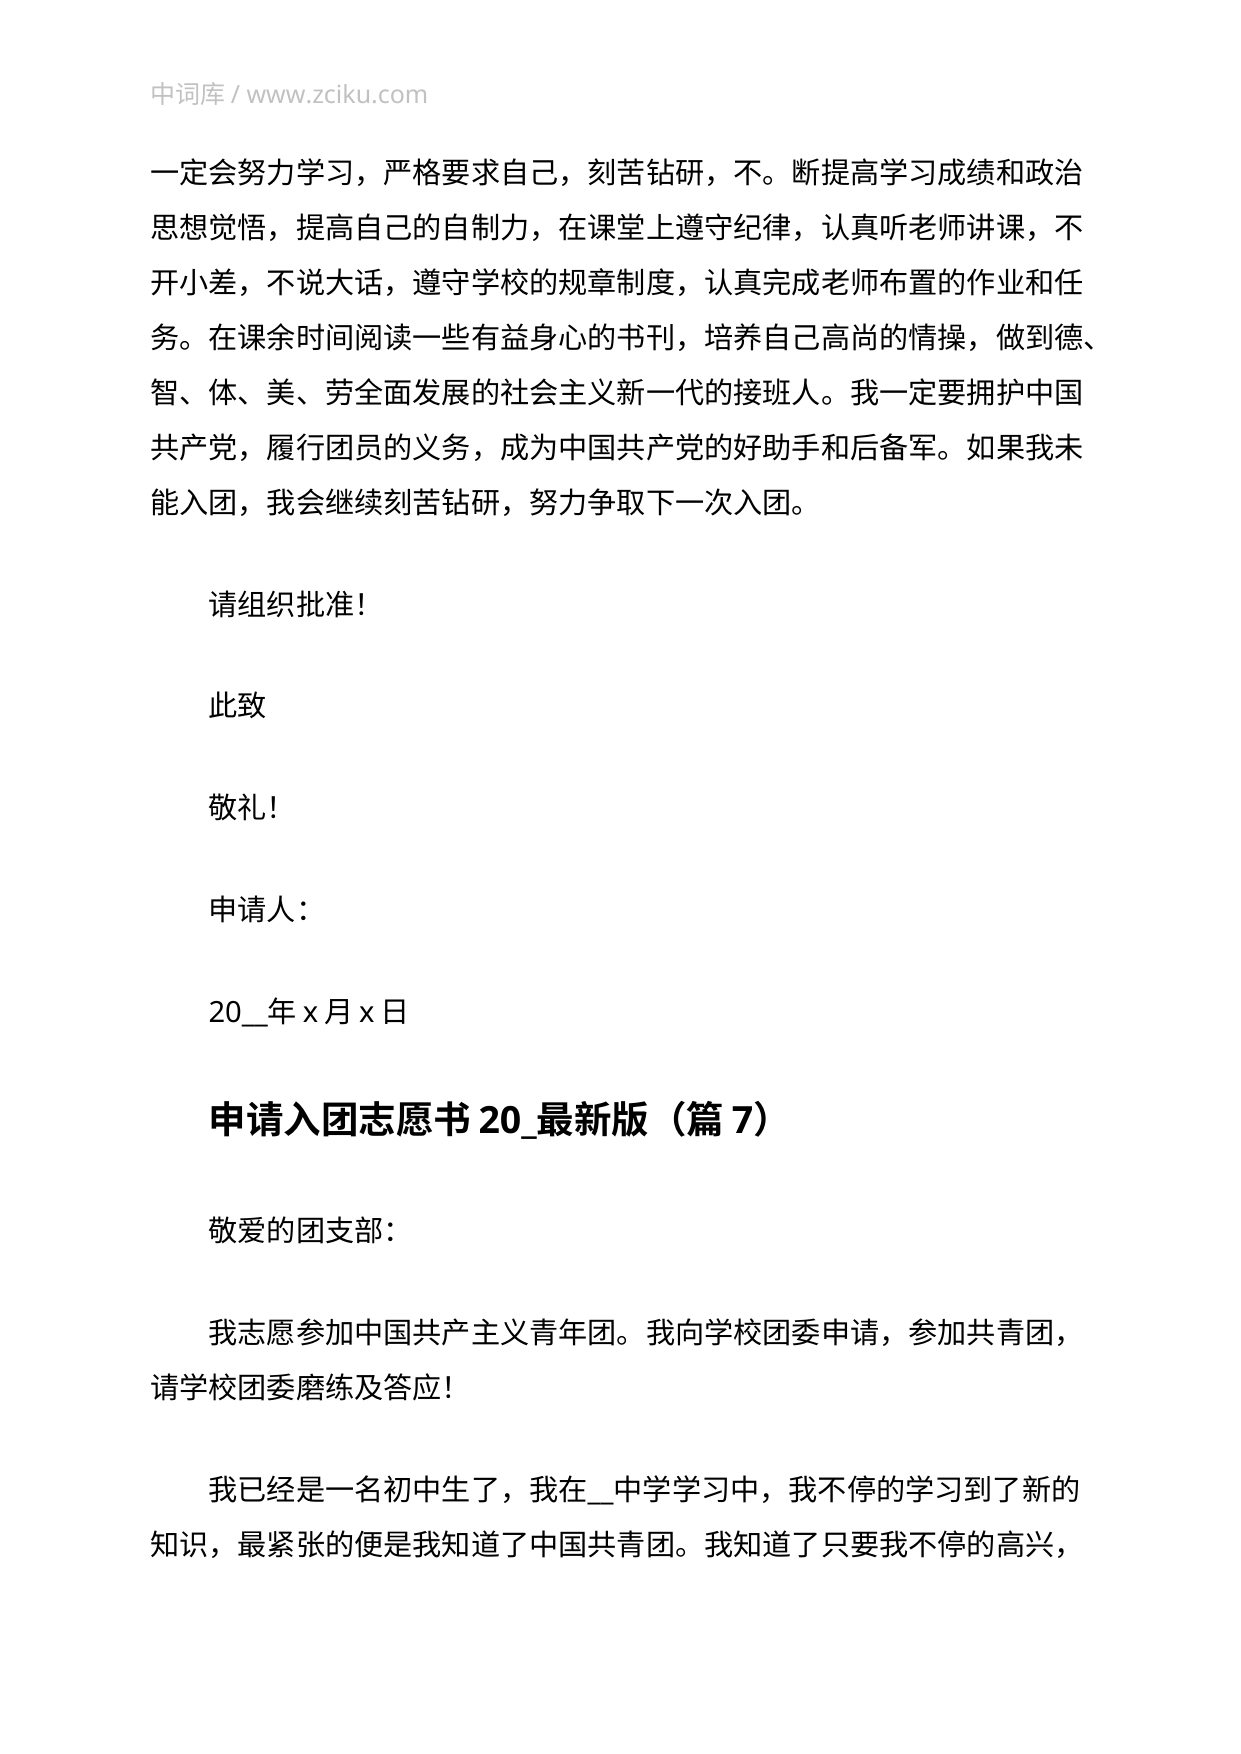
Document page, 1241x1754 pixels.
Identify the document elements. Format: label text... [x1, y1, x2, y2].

text 敬爱的团支部： [150, 1208, 1090, 1250]
text 请组织批准！ [150, 581, 1090, 623]
text 敬礼！ [150, 785, 1090, 827]
text 20__年x月x日 [150, 988, 1090, 1031]
text 此致 [150, 683, 1090, 725]
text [150, 1466, 1090, 1563]
text 申请人： [150, 886, 1090, 929]
text 我志愿参加中国共产主义青年团。我向学校团委申请，参加共青团，请学校团委磨练及答应！ [150, 1309, 1090, 1407]
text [150, 150, 1090, 522]
text 申请入团志愿书20_最新版（篇7） [150, 1090, 1090, 1145]
